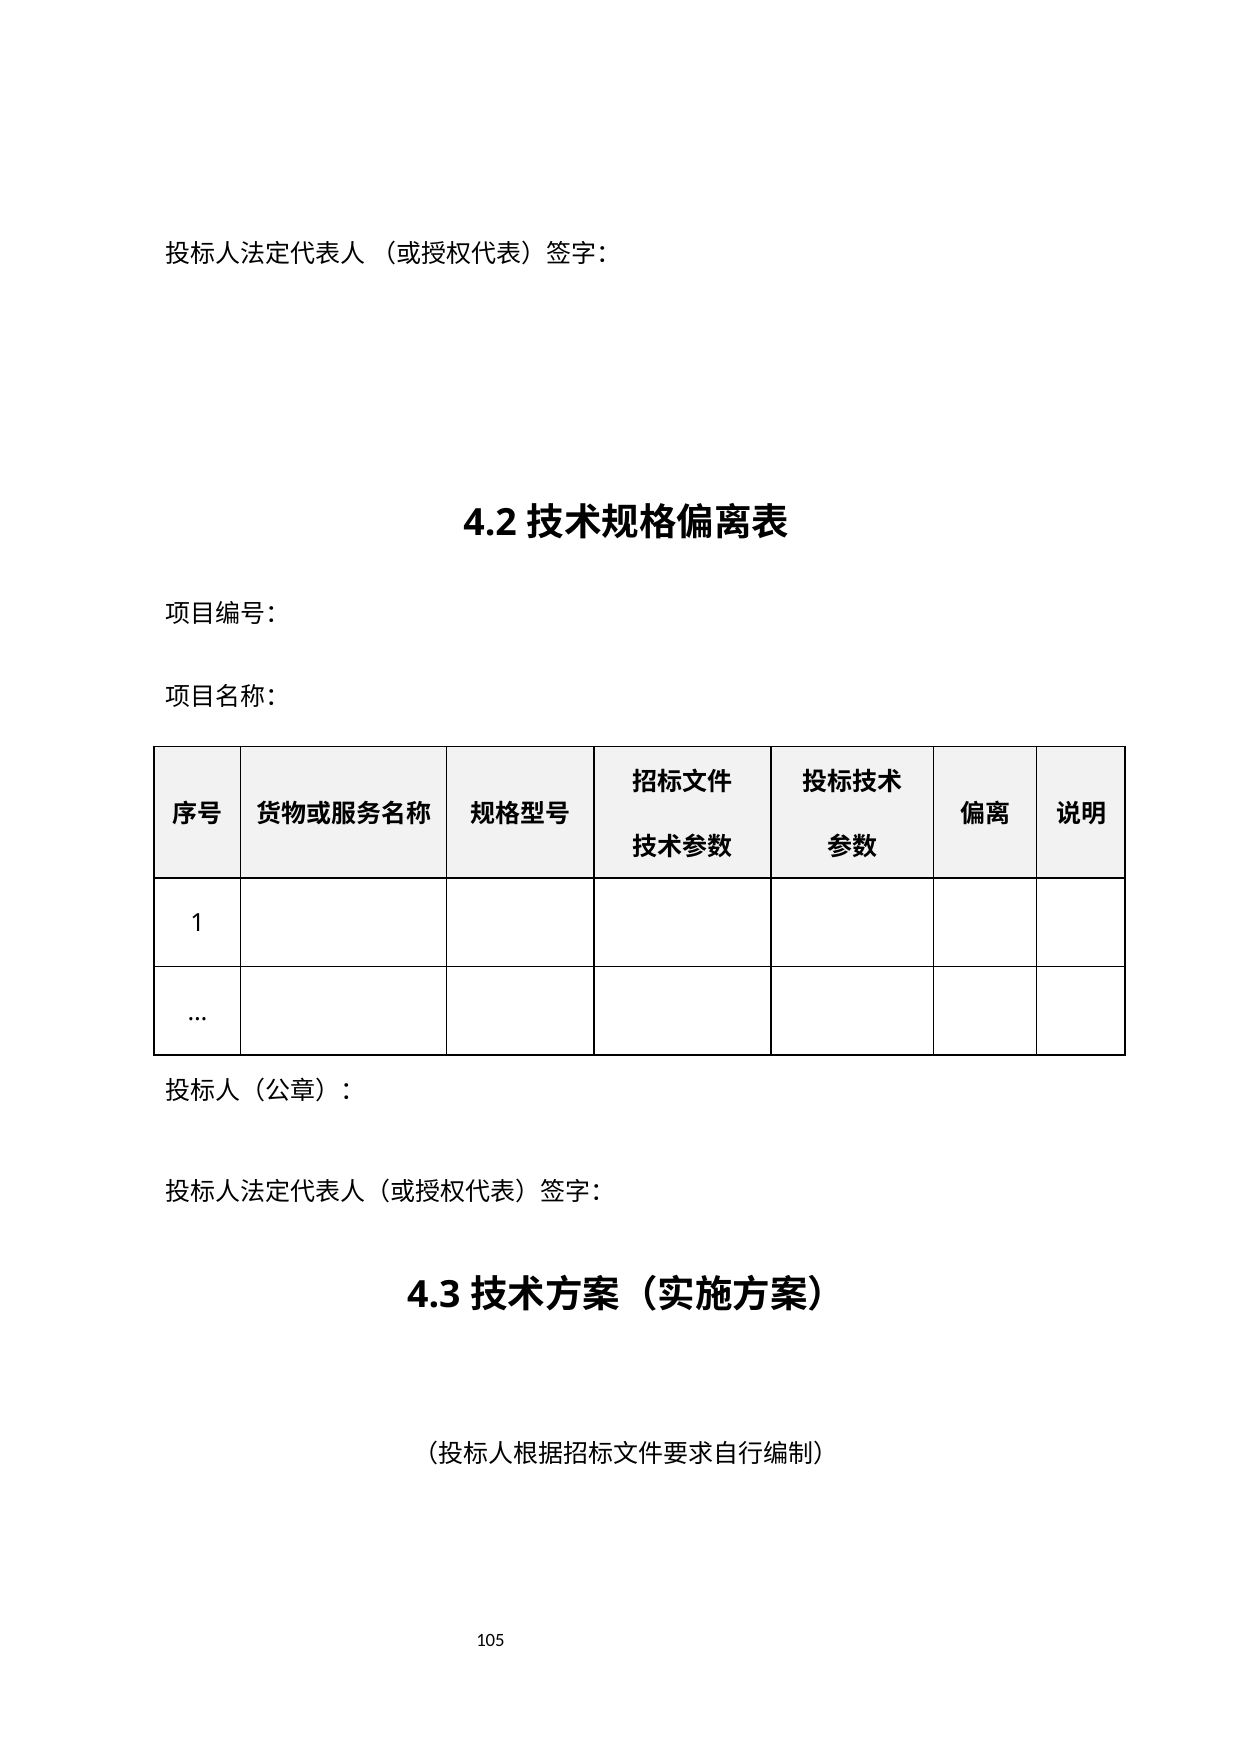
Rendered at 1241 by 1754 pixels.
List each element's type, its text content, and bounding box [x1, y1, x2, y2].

table_header 投标技术 参数 [772, 747, 933, 877]
text 项目编号： [165, 579, 1087, 644]
table_cell [595, 967, 770, 1054]
table_cell [772, 879, 933, 966]
table_cell [447, 967, 593, 1054]
text 投标人法定代表人（或授权代表）签字： [165, 1157, 1087, 1222]
table_header 货物或服务名称 [241, 747, 446, 877]
text 4.3 技术方案（实施方案） [165, 1258, 1087, 1323]
table_cell [1037, 967, 1124, 1054]
table_cell [934, 967, 1036, 1054]
table_cell 1 [155, 879, 240, 966]
table_cell [934, 879, 1036, 966]
table_cell [241, 967, 446, 1054]
table_header 规格型号 [447, 747, 593, 877]
table_header 说明 [1037, 747, 1124, 877]
table_cell [447, 879, 593, 966]
table_cell [241, 879, 446, 966]
table_cell [772, 967, 933, 1054]
table_cell [1037, 879, 1124, 966]
table_cell … [155, 967, 240, 1054]
table_cell [595, 879, 770, 966]
text 4.2 技术规格偏离表 [165, 487, 1087, 552]
text 投标人（公章）： [165, 1056, 1087, 1121]
table_header 序号 [155, 747, 240, 877]
text （投标人根据招标文件要求自行编制） [165, 1419, 1087, 1484]
text 项目名称： [165, 662, 1087, 727]
table_header 招标文件 技术参数 [595, 747, 770, 877]
table_header 偏离 [934, 747, 1036, 877]
text 投标人法定代表人 （或授权代表）签字： [165, 219, 1087, 284]
